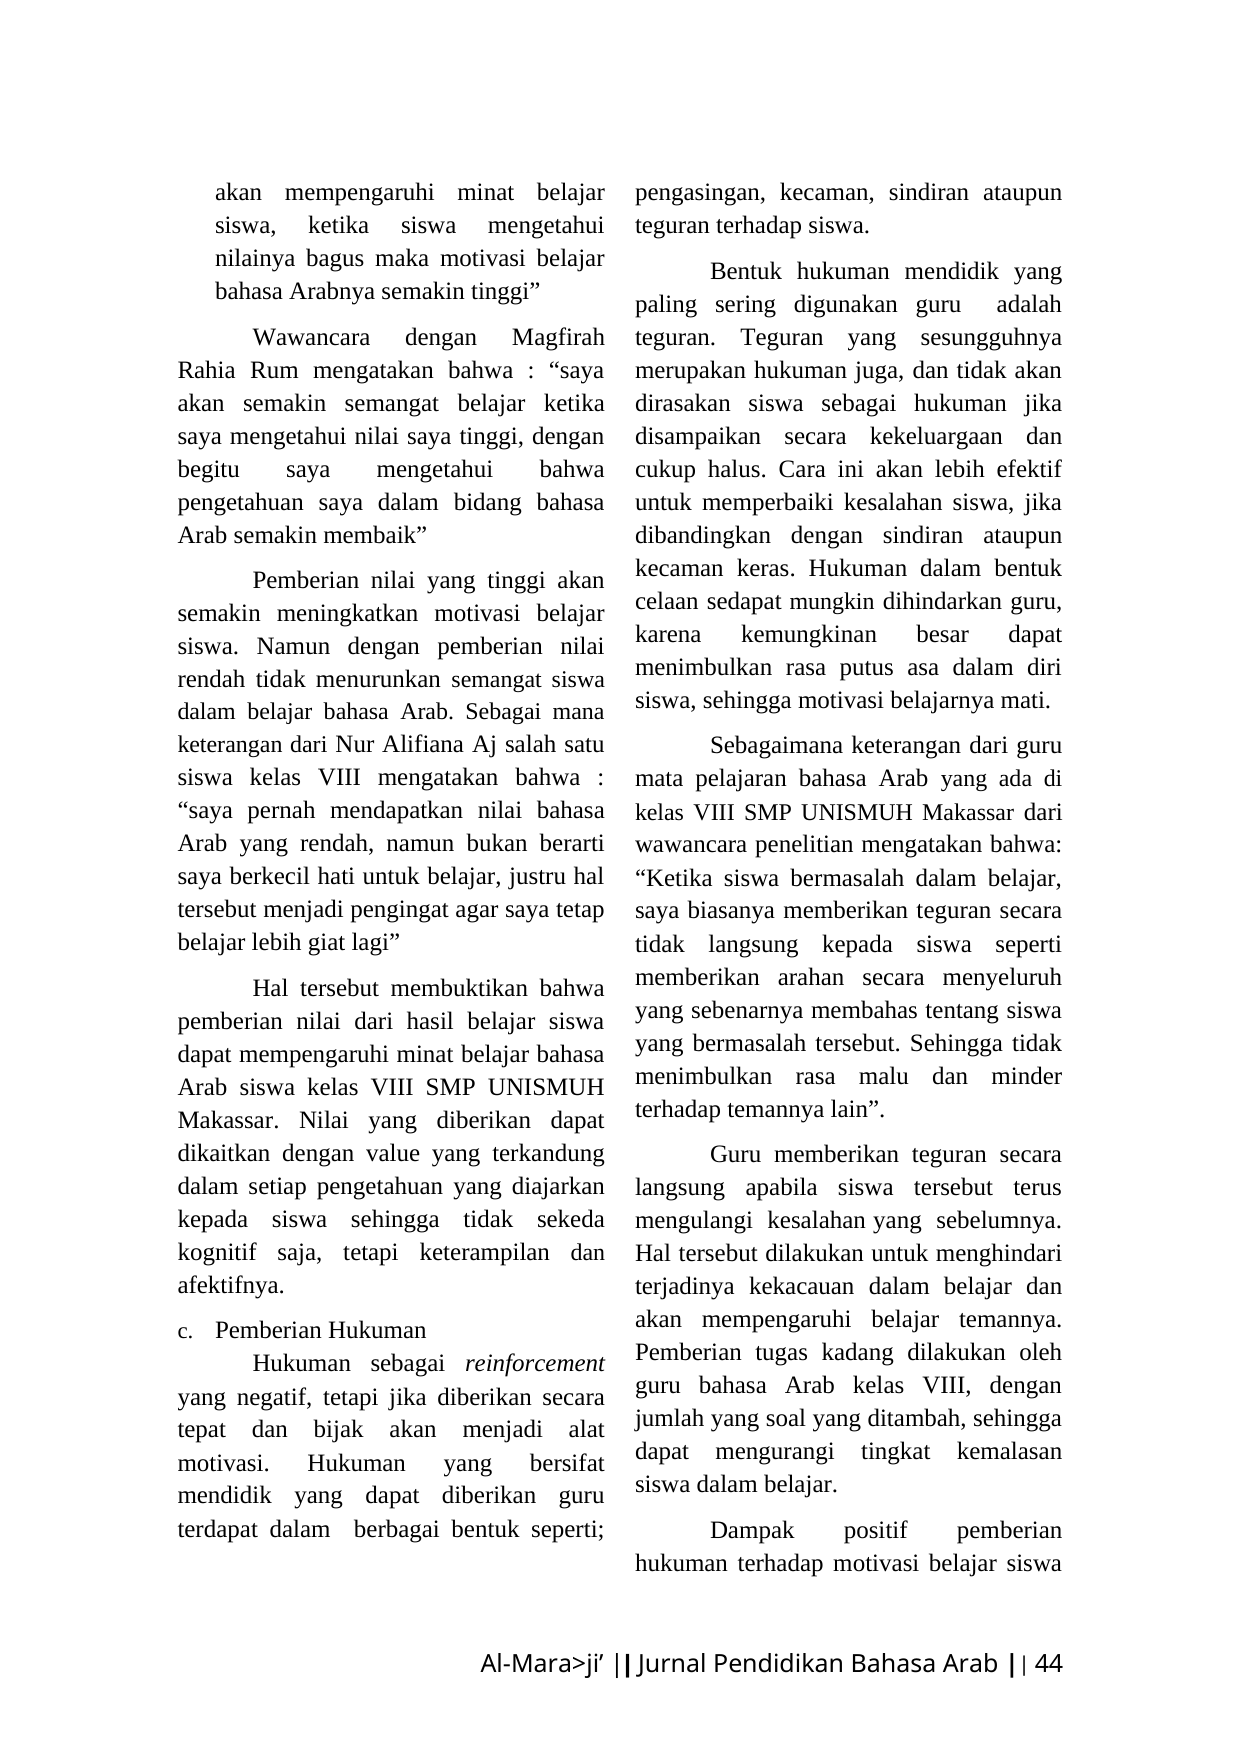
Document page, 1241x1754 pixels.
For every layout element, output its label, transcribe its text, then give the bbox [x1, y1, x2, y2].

text Wawancara dengan Magfirah Rahia Rum mengatakan bahwa : “saya akan semakin semangat belajar ketika saya mengetahui nilai saya tinggi, dengan begitu saya mengetahui bahwa pengetahuan saya dalam bidang bahasa Arab semakin membaik” [177, 322, 605, 549]
text Hukuman sebagai reinforcement yang negatif, tetapi jika diberikan secara tepat dan bijak akan menjadi alat motivasi. Hukuman yang bersifat mendidik yang dapat diberikan guru terdapat dalam berbagai bentuk seperti; pengasingan, kecaman, sindiran ataupun teguran terhadap siswa. [177, 1348, 605, 1542]
text Bentuk hukuman mendidik yang paling sering digunakan guru adalah teguran. Teguran yang sesungguhnya merupakan hukuman juga, dan tidak akan dirasakan siswa sebagai hukuman jika disampaikan secara kekeluargaan dan cukup halus. Cara ini akan lebih efektif untuk memperbaiki kesalahan siswa, jika dibandingkan dengan sindiran ataupun kecaman keras. Hukuman dalam bentuk celaan sedapat mungkin dihindarkan guru, karena kemungkinan besar dapat menimbulkan rasa putus asa dalam diri siswa, sehingga motivasi belajarnya mati. [635, 256, 1062, 714]
text Pemberian nilai yang tinggi akan semakin meningkatkan motivasi belajar siswa. Namun dengan pemberian nilai rendah tidak menurunkan semangat siswa dalam belajar bahasa Arab. Sebagai mana keterangan dari Nur Alifiana Aj salah satu siswa kelas VIII mengatakan bahwa : “saya pernah mendapatkan nilai bahasa Arab yang rendah, namun bukan berarti saya berkecil hati untuk belajar, justru hal tersebut menjadi pengingat agar saya tetap belajar lebih giat lagi” [177, 565, 605, 956]
text Hal tersebut membuktikan bahwa pemberian nilai dari hasil belajar siswa dapat mempengaruhi minat belajar bahasa Arab siswa kelas VIII SMP UNISMUH Makassar. Nilai yang diberikan dapat dikaitkan dengan value yang terkandung dalam setiap pengetahuan yang diajarkan kepada siswa sehingga tidak sekeda kognitif saja, tetapi keterampilan dan afektifnya. [177, 973, 605, 1299]
text Sebagaimana keterangan dari guru mata pelajaran bahasa Arab yang ada di kelas VIII SMP UNISMUH Makassar dari wawancara penelitian mengatakan bahwa: “Ketika siswa bermasalah dalam belajar, saya biasanya memberikan teguran secara tidak langsung kepada siswa seperti memberikan arahan secara menyeluruh yang sebenarnya membahas tentang siswa yang bermasalah tersebut. Sehingga tidak menimbulkan rasa malu dan minder terhadap temannya lain”. [635, 731, 1062, 1122]
text Hukuman sebagai reinforcement yang negatif, tetapi jika diberikan secara tepat dan bijak akan menjadi alat motivasi. Hukuman yang bersifat mendidik yang dapat diberikan guru terdapat dalam berbagai bentuk seperti; pengasingan, kecaman, sindiran ataupun teguran terhadap siswa. [635, 177, 1062, 239]
text Guru memberikan teguran secara langsung apabila siswa tersebut terus mengulangi kesalahan yang sebelumnya. Hal tersebut dilakukan untuk menghindari terjadinya kekacauan dalam belajar dan akan mempengaruhi belajar temannya. Pemberian tugas kadang dilakukan oleh guru bahasa Arab kelas VIII, dengan jumlah yang soal yang ditambah, sehingga dapat mengurangi tingkat kemalasan siswa dalam belajar. [635, 1139, 1062, 1498]
list Pemberian Hukuman [177, 1316, 605, 1344]
